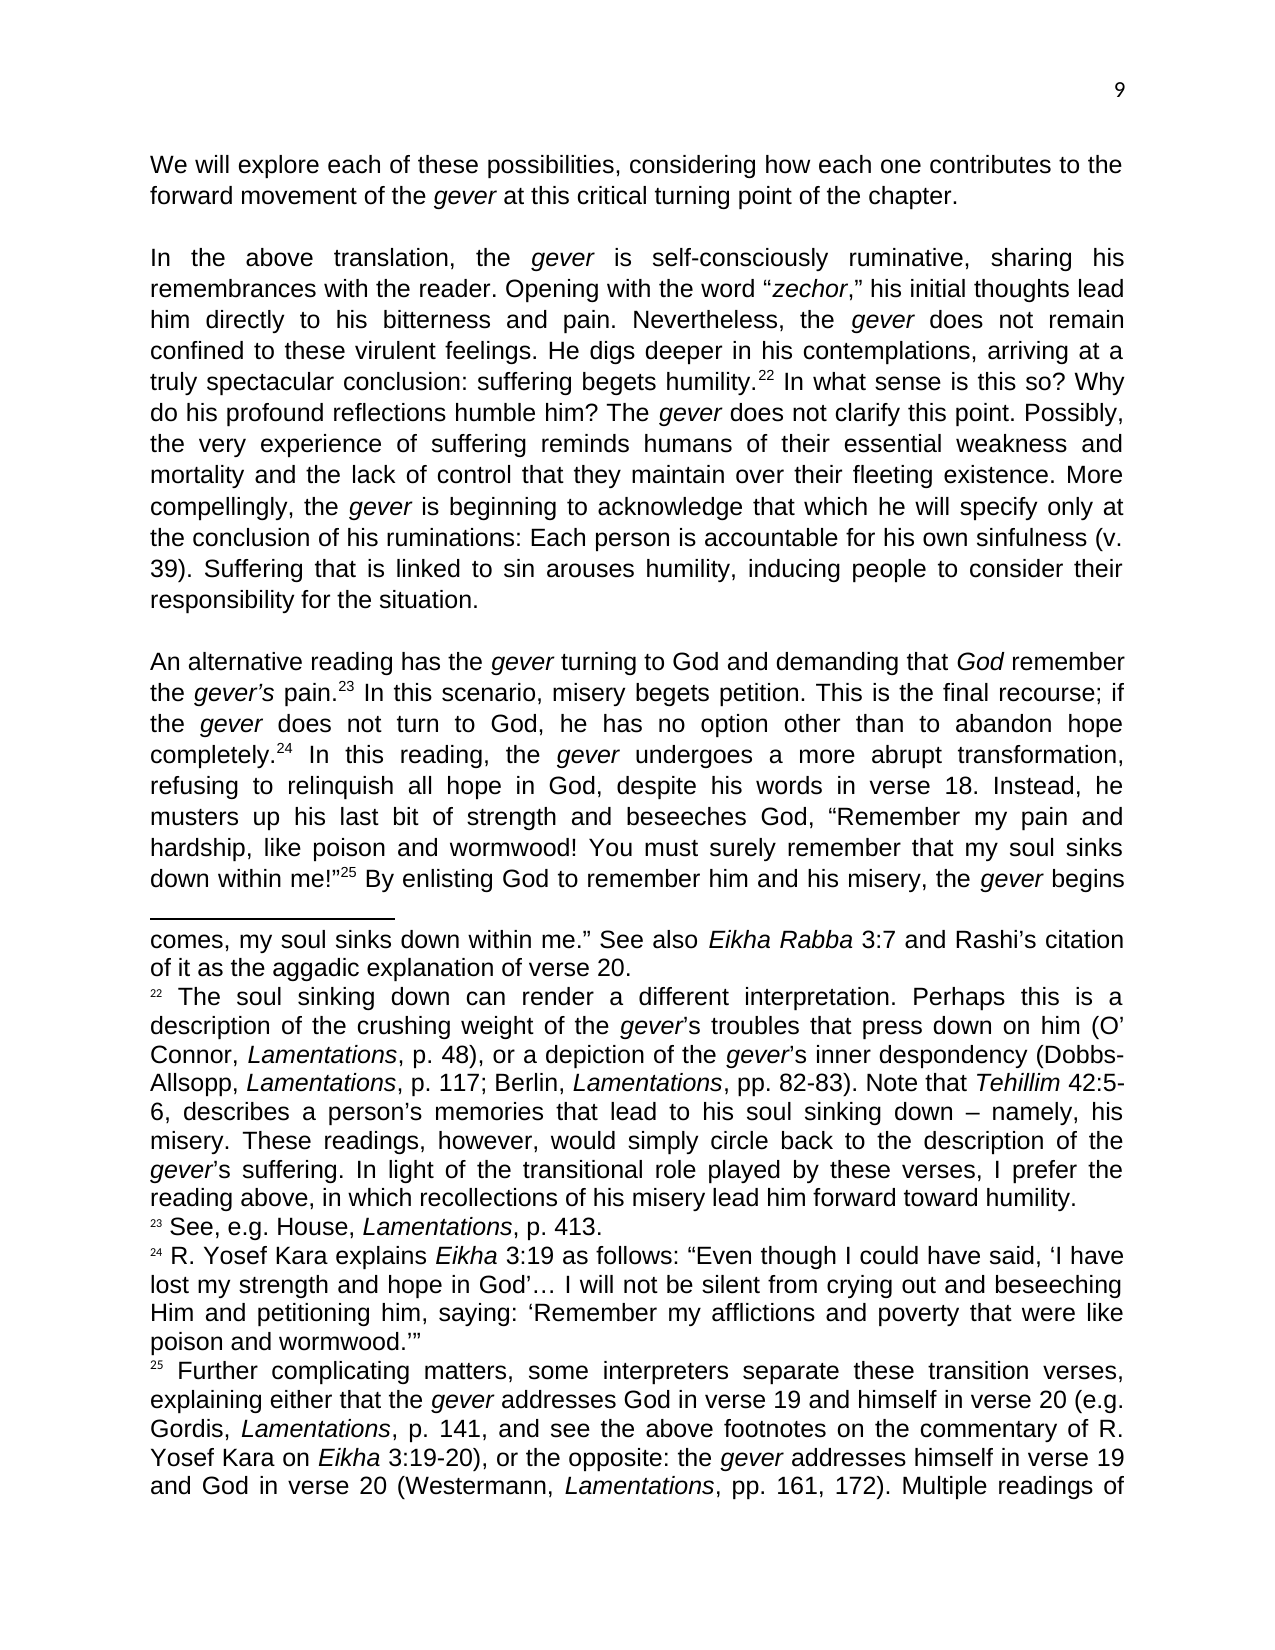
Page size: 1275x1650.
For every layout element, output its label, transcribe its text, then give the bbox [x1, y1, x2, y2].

text An alternative reading has the gever turning to God and demanding that God remember the gever’s pain. In this scenario, misery begets petition. This is the final recourse; if the gever does not turn to God, he has no option other than to abandon hope completely. In this reading, the gever undergoes a more abrupt transformation, refusing to relinquish all hope in God, despite his words in verse 18. Instead, he musters up his last bit of strength and beseeches God, “Remember my pain and hardship, like poison and wormwood! You must surely remember that my soul sinks down within me!” By enlisting God to remember him and his misery, the gever begins his turnaround. Addressing God in desperate prayer effects transformation. [150, 647, 1125, 893]
text Two obscure verses transition the gever from his despondent loss of hope (verse 18) to renewed hope in God (verse 21). The transformation itself is remarkable. The same soul (nefesh) that rejected any possibility of peace in verse 17 begins to change in verse 20 as he describes his soul (nefesh) sinking down within him. Nonetheless, the precise meaning of these transition verses remains murky, as biblical interpreters have translated them in radically different ways. The reading that I adopted in my translation above has the gever speaking to himself, reflecting pensively on his recollections. Another common interpretation portrays the gever directing these words toward God. We will explore each of these possibilities, considering how each one contributes to the forward movement of the gever at this critical turning point of the chapter. [150, 150, 1125, 210]
text In the above translation, the gever is self-consciously ruminative, sharing his remembrances with the reader. Opening with the word “zechor,” his initial thoughts lead him directly to his bitterness and pain. Nevertheless, the gever does not remain confined to these virulent feelings. He digs deeper in his contemplations, arriving at a truly spectacular conclusion: suffering begets humility. In what sense is this so? Why do his profound reflections humble him? The gever does not clarify this point. Possibly, the very experience of suffering reminds humans of their essential weakness and mortality and the lack of control that they maintain over their fleeting existence. More compellingly, the gever is beginning to acknowledge that which he will specify only at the conclusion of his ruminations: Each person is accountable for his own sinfulness (v. 39). Suffering that is linked to sin arouses humility, inducing people to consider their responsibility for the situation. [150, 243, 1125, 613]
